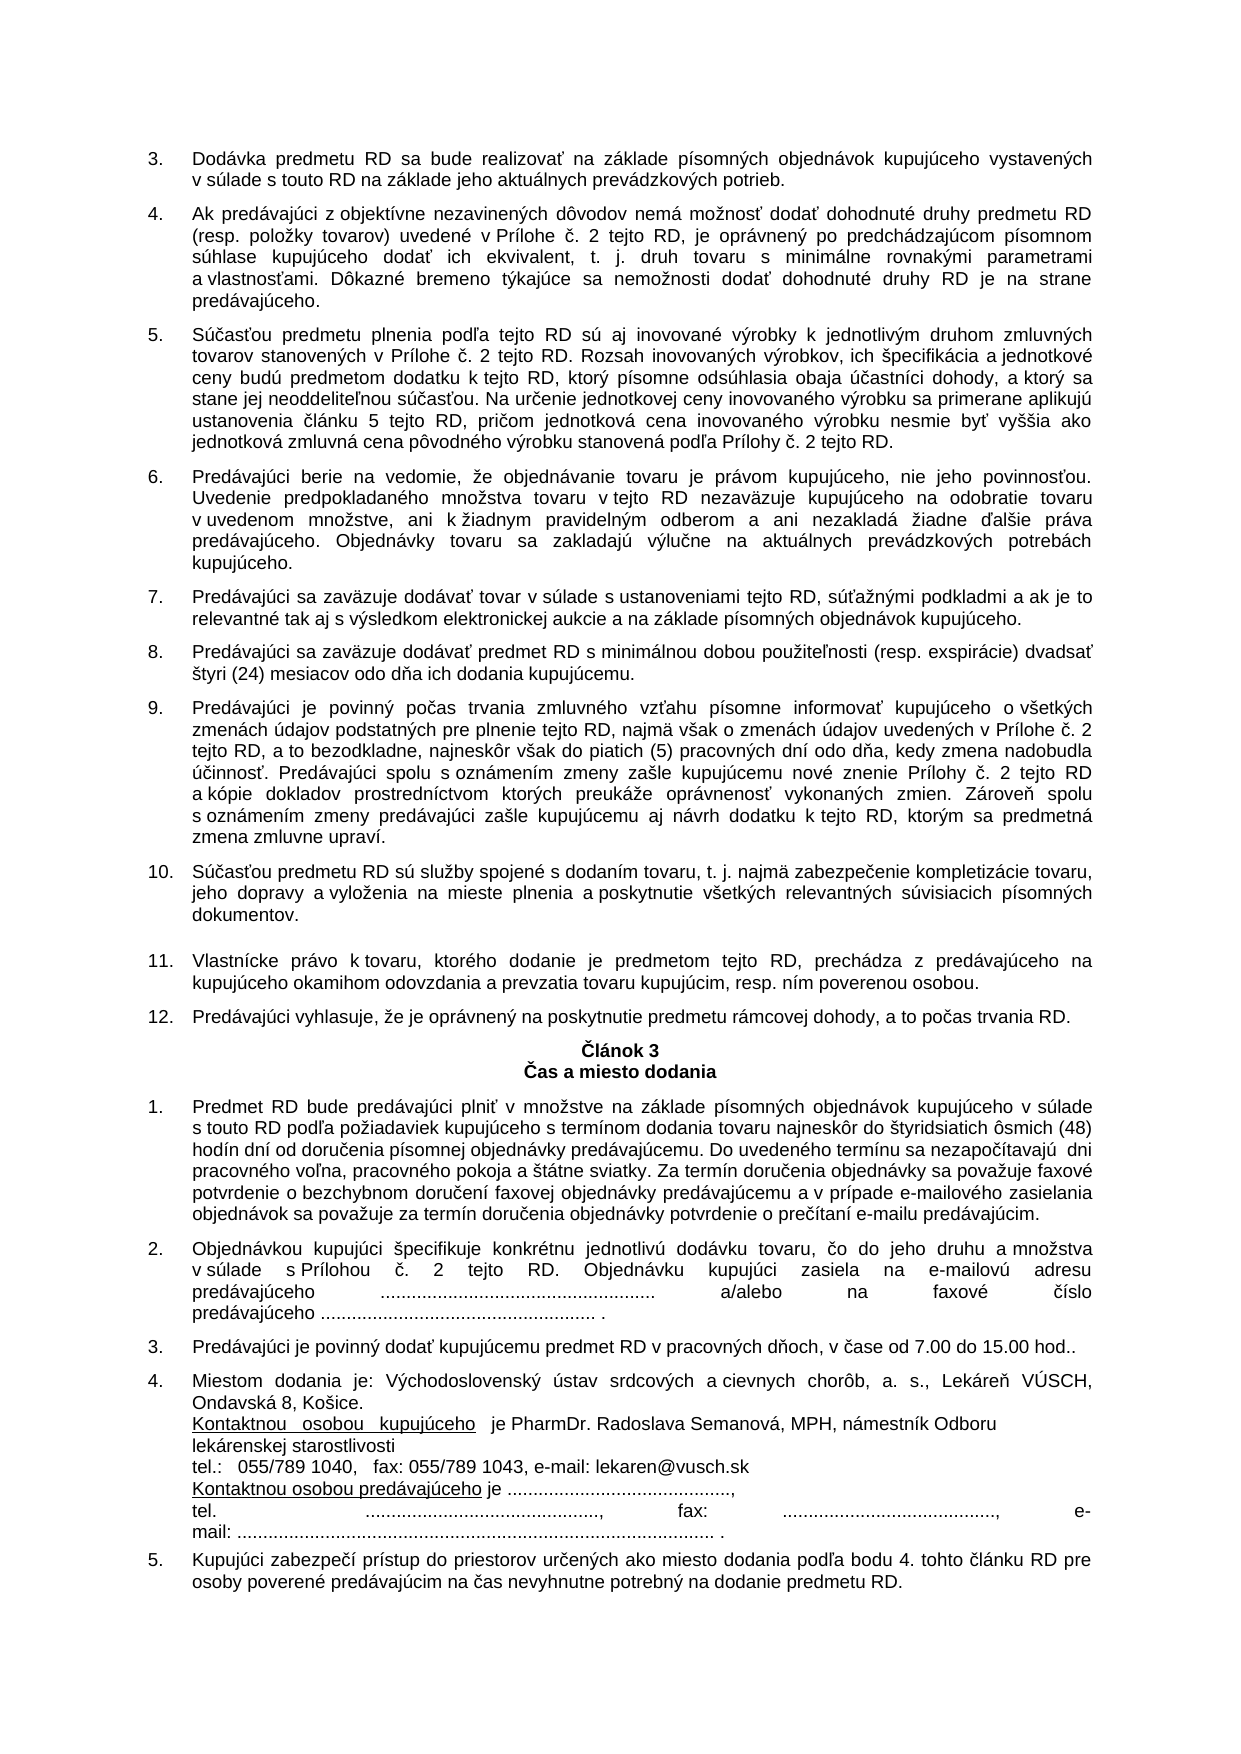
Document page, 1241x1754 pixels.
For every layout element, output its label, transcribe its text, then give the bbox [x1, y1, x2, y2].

list Vlastnícke právo k tovaru, ktorého dodanie je predmetom tejto RD, prechádza z predávajúceho na kupujúceho okamihom odovzdania a prevzatia tovaru kupujúcim, resp. ním poverenou osobou. [148, 950, 1093, 993]
text Čas a miesto dodania [148, 1061, 1093, 1083]
list Predávajúci berie na vedomie, že objednávanie tovaru je právom kupujúceho, nie jeho povinnosťou. Uvedenie predpokladaného množstva tovaru v tejto RD nezaväzuje kupujúceho na odobratie tovaru v uvedenom množstve, ani k žiadnym pravidelným odberom a ani nezakladá žiadne ďalšie práva predávajúceho. Objednávky tovaru sa zakladajú výlučne na aktuálnych prevádzkových potrebách kupujúceho. [148, 465, 1093, 573]
list Predávajúci sa zaväzuje dodávať tovar v súlade s ustanoveniami tejto RD, súťažnými podkladmi a ak je to relevantné tak aj s výsledkom elektronickej aukcie a na základe písomných objednávok kupujúceho. [148, 586, 1093, 629]
text tel. ............................................., fax: ........................................., e-mail: ............................................................................................ . [192, 1499, 1093, 1543]
list Dodávka predmetu RD sa bude realizovať na základe písomných objednávok kupujúceho vystavených v súlade s touto RD na základe jeho aktuálnych prevádzkových potrieb. [148, 148, 1093, 191]
text tel.: 055/789 1040, fax: 055/789 1043, e-mail: lekaren@vusch.sk [192, 1456, 1093, 1478]
list Ak predávajúci z objektívne nezavinených dôvodov nemá možnosť dodať dohodnuté druhy predmetu RD (resp. položky tovarov) uvedené v Prílohe č. 2 tejto RD, je oprávnený po predchádzajúcom písomnom súhlase kupujúceho dodať ich ekvivalent, t. j. druh tovaru s minimálne rovnakými parametrami a vlastnosťami. Dôkazné bremeno týkajúce sa nemožnosti dodať dohodnuté druhy RD je na strane predávajúceho. [148, 203, 1093, 311]
list Miestom dodania je: Východoslovenský ústav srdcových a cievnych chorôb, a. s., Lekáreň VÚSCH, Ondavská 8, Košice. [148, 1370, 1093, 1413]
list Predávajúci sa zaväzuje dodávať predmet RD s minimálnou dobou použiteľnosti (resp. exspirácie) dvadsať štyri (24) mesiacov odo dňa ich dodania kupujúcemu. [148, 641, 1093, 684]
list Kupujúci zabezpečí prístup do priestorov určených ako miesto dodania podľa bodu 4. tohto článku RD pre osoby poverené predávajúcim na čas nevyhnutne potrebný na dodanie predmetu RD. [148, 1549, 1093, 1592]
text Kontaktnou osobou kupujúceho je PharmDr. Radoslava Semanová, MPH, námestník Odboru lekárenskej starostlivosti [192, 1413, 1093, 1456]
list Súčasťou predmetu plnenia podľa tejto RD sú aj inovované výrobky k jednotlivým druhom zmluvných tovarov stanovených v Prílohe č. 2 tejto RD. Rozsah inovovaných výrobkov, ich špecifikácia a jednotkové ceny budú predmetom dodatku k tejto RD, ktorý písomne odsúhlasia obaja účastníci dohody, a ktorý sa stane jej neoddeliteľnou súčasťou. Na určenie jednotkovej ceny inovovaného výrobku sa primerane aplikujú ustanovenia článku 5 tejto RD, pričom jednotková cena inovovaného výrobku nesmie byť vyššia ako jednotková zmluvná cena pôvodného výrobku stanovená podľa Prílohy č. 2 tejto RD. [148, 323, 1093, 453]
text Článok 3 [148, 1040, 1093, 1061]
text Kontaktnou osobou predávajúceho je ..........................................., [192, 1478, 1093, 1499]
list Predávajúci je povinný dodať kupujúcemu predmet RD v pracovných dňoch, v čase od 7.00 do 15.00 hod.. [148, 1336, 1093, 1358]
list Predmet RD bude predávajúci plniť v množstve na základe písomných objednávok kupujúceho v súlade s touto RD podľa požiadaviek kupujúceho s termínom dodania tovaru najneskôr do štyridsiatich ôsmich (48) hodín dní od doručenia písomnej objednávky predávajúcemu. Do uvedeného termínu sa nezapočítavajú dni pracovného voľna, pracovného pokoja a štátne sviatky. Za termín doručenia objednávky sa považuje faxové potvrdenie o bezchybnom doručení faxovej objednávky predávajúcemu a v prípade e-mailového zasielania objednávok sa považuje za termín doručenia objednávky potvrdenie o prečítaní e-mailu predávajúcim. [148, 1095, 1093, 1225]
list Predávajúci vyhlasuje, že je oprávnený na poskytnutie predmetu rámcovej dohody, a to počas trvania RD. [148, 1006, 1093, 1027]
list Súčasťou predmetu RD sú služby spojené s dodaním tovaru, t. j. najmä zabezpečenie kompletizácie tovaru, jeho dopravy a vyloženia na mieste plnenia a poskytnutie všetkých relevantných súvisiacich písomných dokumentov. [148, 860, 1093, 925]
list Objednávkou kupujúci špecifikuje konkrétnu jednotlivú dodávku tovaru, čo do jeho druhu a množstva v súlade s Prílohou č. 2 tejto RD. Objednávku kupujúci zasiela na e-mailovú adresu predávajúceho ..................................................... a/alebo na faxové číslo predávajúceho ..................................................... . [148, 1237, 1093, 1323]
list Predávajúci je povinný počas trvania zmluvného vzťahu písomne informovať kupujúceho o všetkých zmenách údajov podstatných pre plnenie tejto RD, najmä však o zmenách údajov uvedených v Prílohe č. 2 tejto RD, a to bezodkladne, najneskôr však do piatich (5) pracovných dní odo dňa, kedy zmena nadobudla účinnosť. Predávajúci spolu s oznámením zmeny zašle kupujúcemu nové znenie Prílohy č. 2 tejto RD a kópie dokladov prostredníctvom ktorých preukáže oprávnenosť vykonaných zmien. Zároveň spolu s oznámením zmeny predávajúci zašle kupujúcemu aj návrh dodatku k tejto RD, ktorým sa predmetná zmena zmluvne upraví. [148, 697, 1093, 848]
